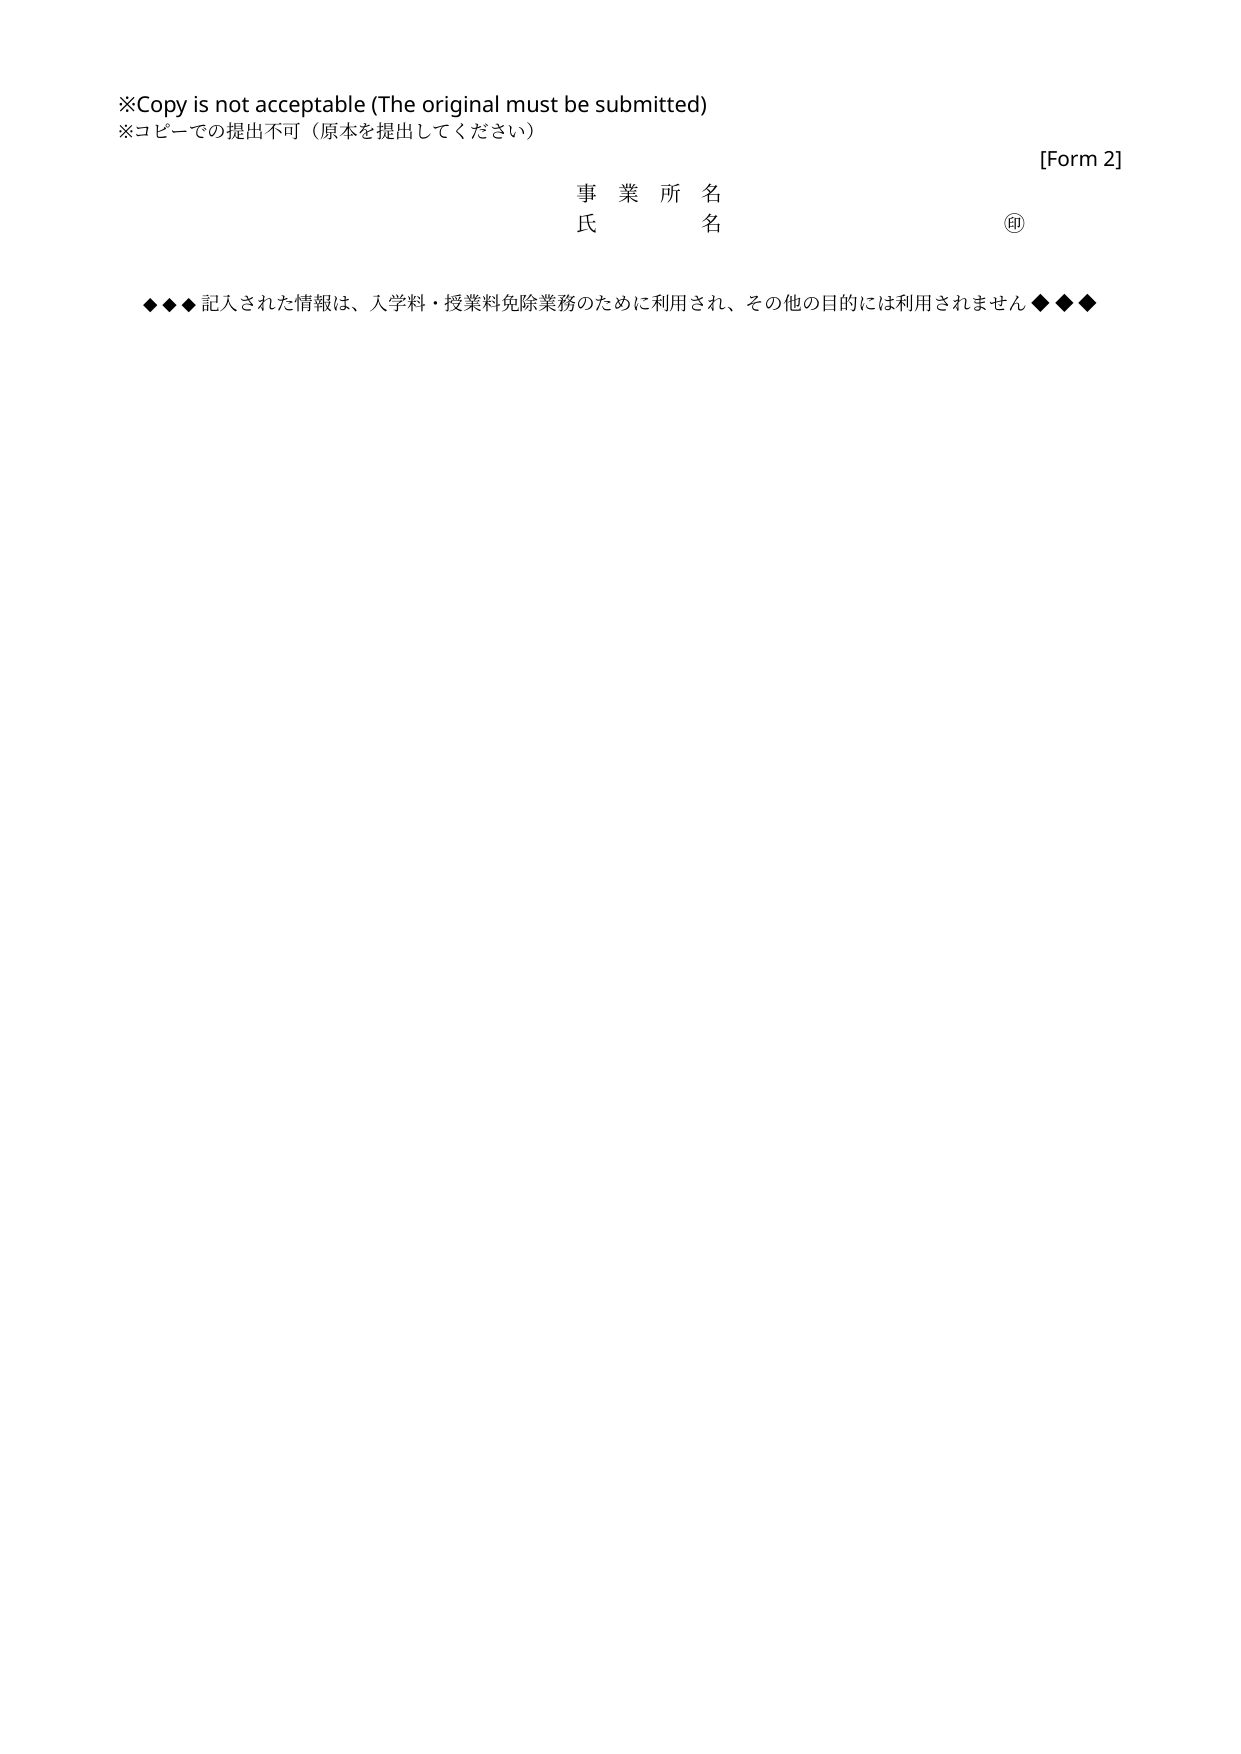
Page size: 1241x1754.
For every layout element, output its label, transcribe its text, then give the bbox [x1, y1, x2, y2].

text ◆ ◆ ◆ 記入された情報は、入学料・授業料免除業務のために利用され、その他の目的には利用されません ◆ ◆ ◆ [118, 289, 1122, 316]
text 事 業 所 名 [118, 177, 1122, 208]
text 氏 名 ㊞ [118, 208, 1122, 238]
